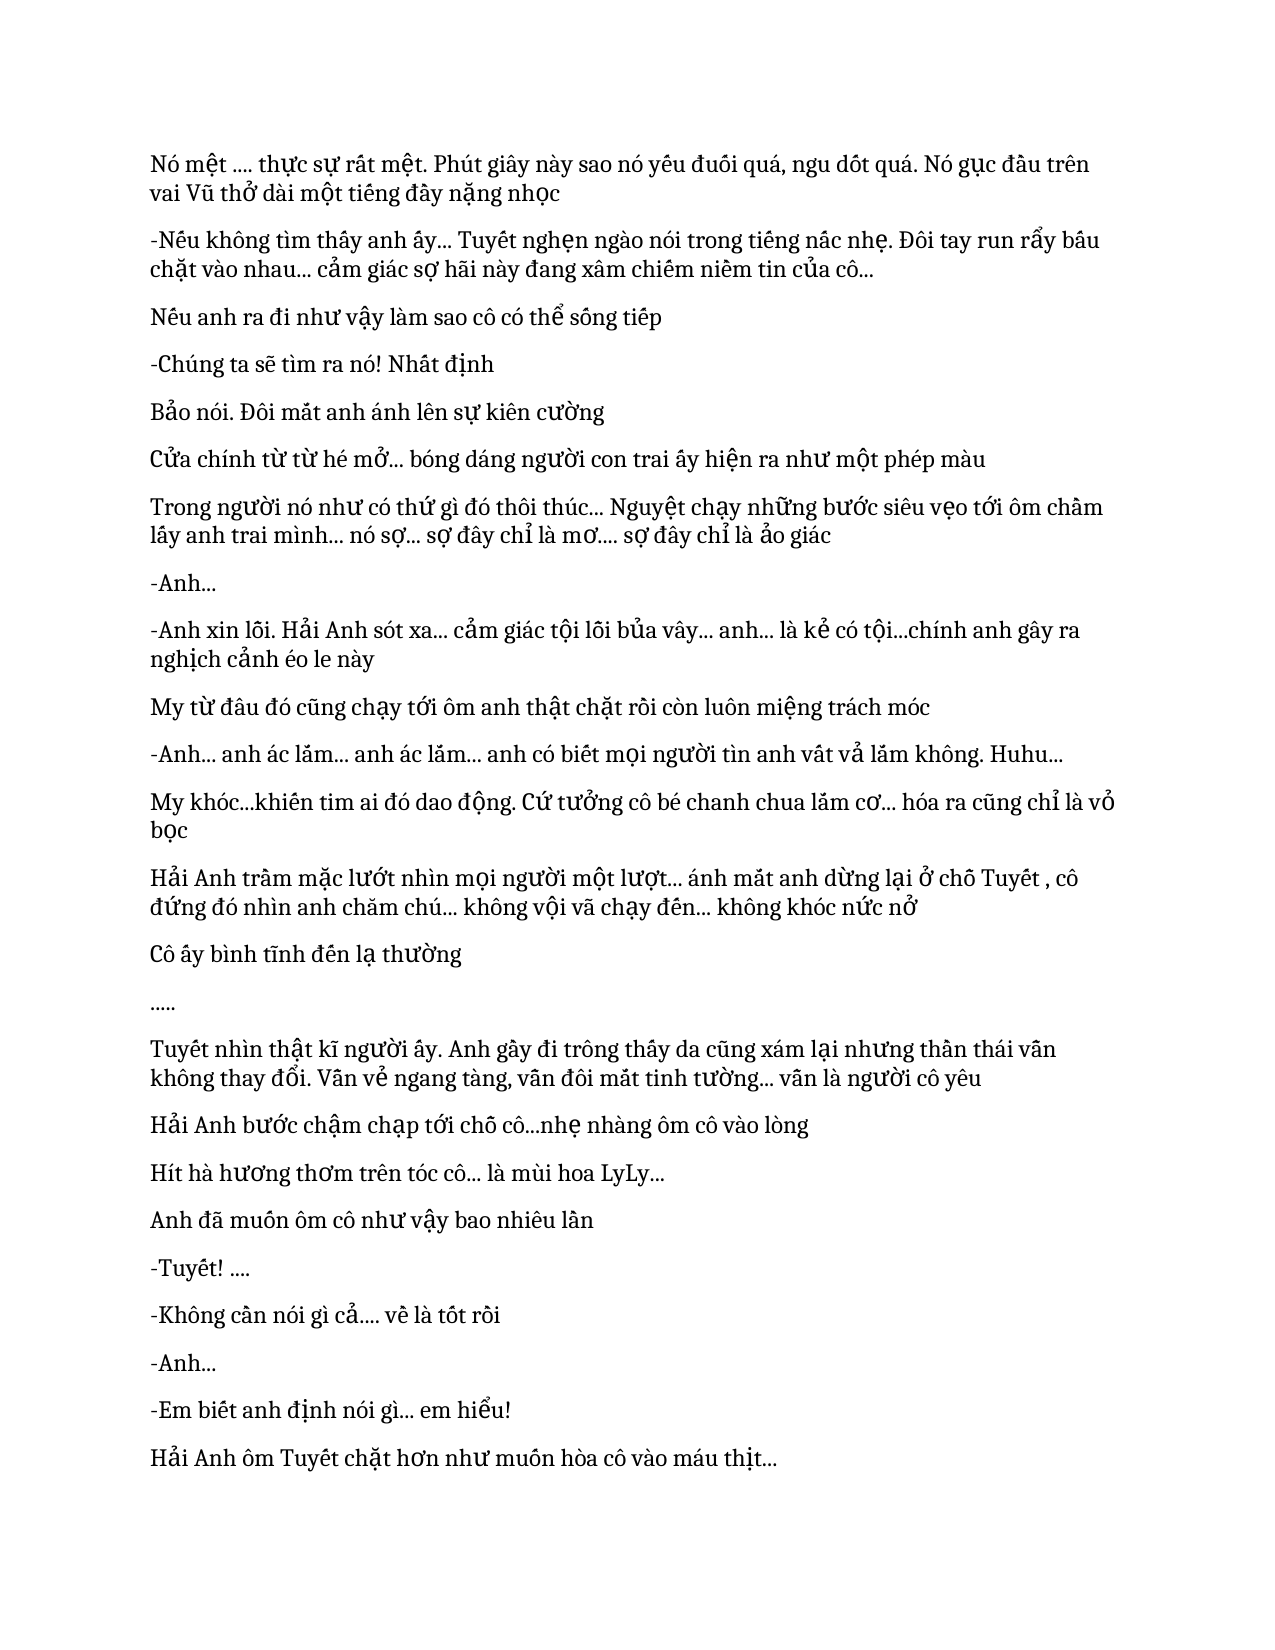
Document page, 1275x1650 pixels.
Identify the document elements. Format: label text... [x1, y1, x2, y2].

text My từ đâu đó cũng chạy tới ôm anh thật chặt rồi còn luôn miệng trách móc [150, 692, 1125, 721]
text -Em biết anh định nói gì... em hiểu! [150, 1396, 1125, 1425]
text ..... [150, 987, 1125, 1016]
text Hải Anh trầm mặc lướt nhìn mọi người một lượt... ánh mắt anh dừng lại ở chỗ Tuyết , cô đứng đó nhìn anh chăm chú... không vội vã chạy đến... không khóc nức nở [150, 864, 1125, 921]
text -Anh xin lỗi. Hải Anh sót xa... cảm giác tội lỗi bủa vây... anh... là kẻ có tội...chính anh gây ra nghịch cảnh éo le này [150, 616, 1125, 674]
text -Nếu không tìm thấy anh ấy... Tuyết nghẹn ngào nói trong tiếng nấc nhẹ. Đôi tay run rẩy bấu chặt vào nhau... cảm giác sợ hãi này đang xâm chiếm niềm tin của cô... [150, 226, 1125, 284]
text -Anh... [150, 569, 1125, 597]
text -Chúng ta sẽ tìm ra nó! Nhất định [150, 350, 1125, 379]
text Hít hà hương thơm trên tóc cô... là mùi hoa LyLy... [150, 1159, 1125, 1187]
text Hải Anh ôm Tuyết chặt hơn như muốn hòa cô vào máu thịt... [150, 1444, 1125, 1472]
text -Tuyết! .... [150, 1254, 1125, 1282]
text Tuyết nhìn thật kĩ người ấy. Anh gầy đi trông thấy da cũng xám lại nhưng thần thái vẫn không thay đổi. Vẫn vẻ ngang tàng, vẫn đôi mắt tinh tường... vẫn là người cô yêu [150, 1035, 1125, 1092]
text Anh đã muốn ôm cô như vậy bao nhiêu lần [150, 1206, 1125, 1235]
text Nếu anh ra đi như vậy làm sao cô có thể sống tiếp [150, 302, 1125, 331]
text -Không cần nói gì cả.... về là tốt rồi [150, 1301, 1125, 1330]
text Bảo nói. Đôi mắt anh ánh lên sự kiên cường [150, 397, 1125, 426]
text Hải Anh bước chậm chạp tới chỗ cô...nhẹ nhàng ôm cô vào lòng [150, 1111, 1125, 1140]
text Cửa chính từ từ hé mở... bóng dáng người con trai ấy hiện ra như một phép màu [150, 445, 1125, 474]
text -Anh... [150, 1349, 1125, 1377]
text Cô ấy bình tĩnh đến lạ thường [150, 940, 1125, 969]
text Trong người nó như có thứ gì đó thôi thúc... Nguyệt chạy những bước siêu vẹo tới ôm chầm lấy anh trai mình... nó sợ... sợ đây chỉ là mơ.... sợ đây chỉ là ảo giác [150, 492, 1125, 550]
text Nó mệt .... thực sự rất mệt. Phút giây này sao nó yếu đuối quá, ngu dốt quá. Nó gục đầu trên vai Vũ thở dài một tiếng đầy nặng nhọc [150, 150, 1125, 207]
text -Anh... anh ác lắm... anh ác lắm... anh có biết mọi người tìn anh vất vả lắm không. Huhu... [150, 740, 1125, 769]
text My khóc...khiến tim ai đó dao động. Cứ tưởng cô bé chanh chua lắm cơ... hóa ra cũng chỉ là vỏ bọc [150, 787, 1125, 845]
